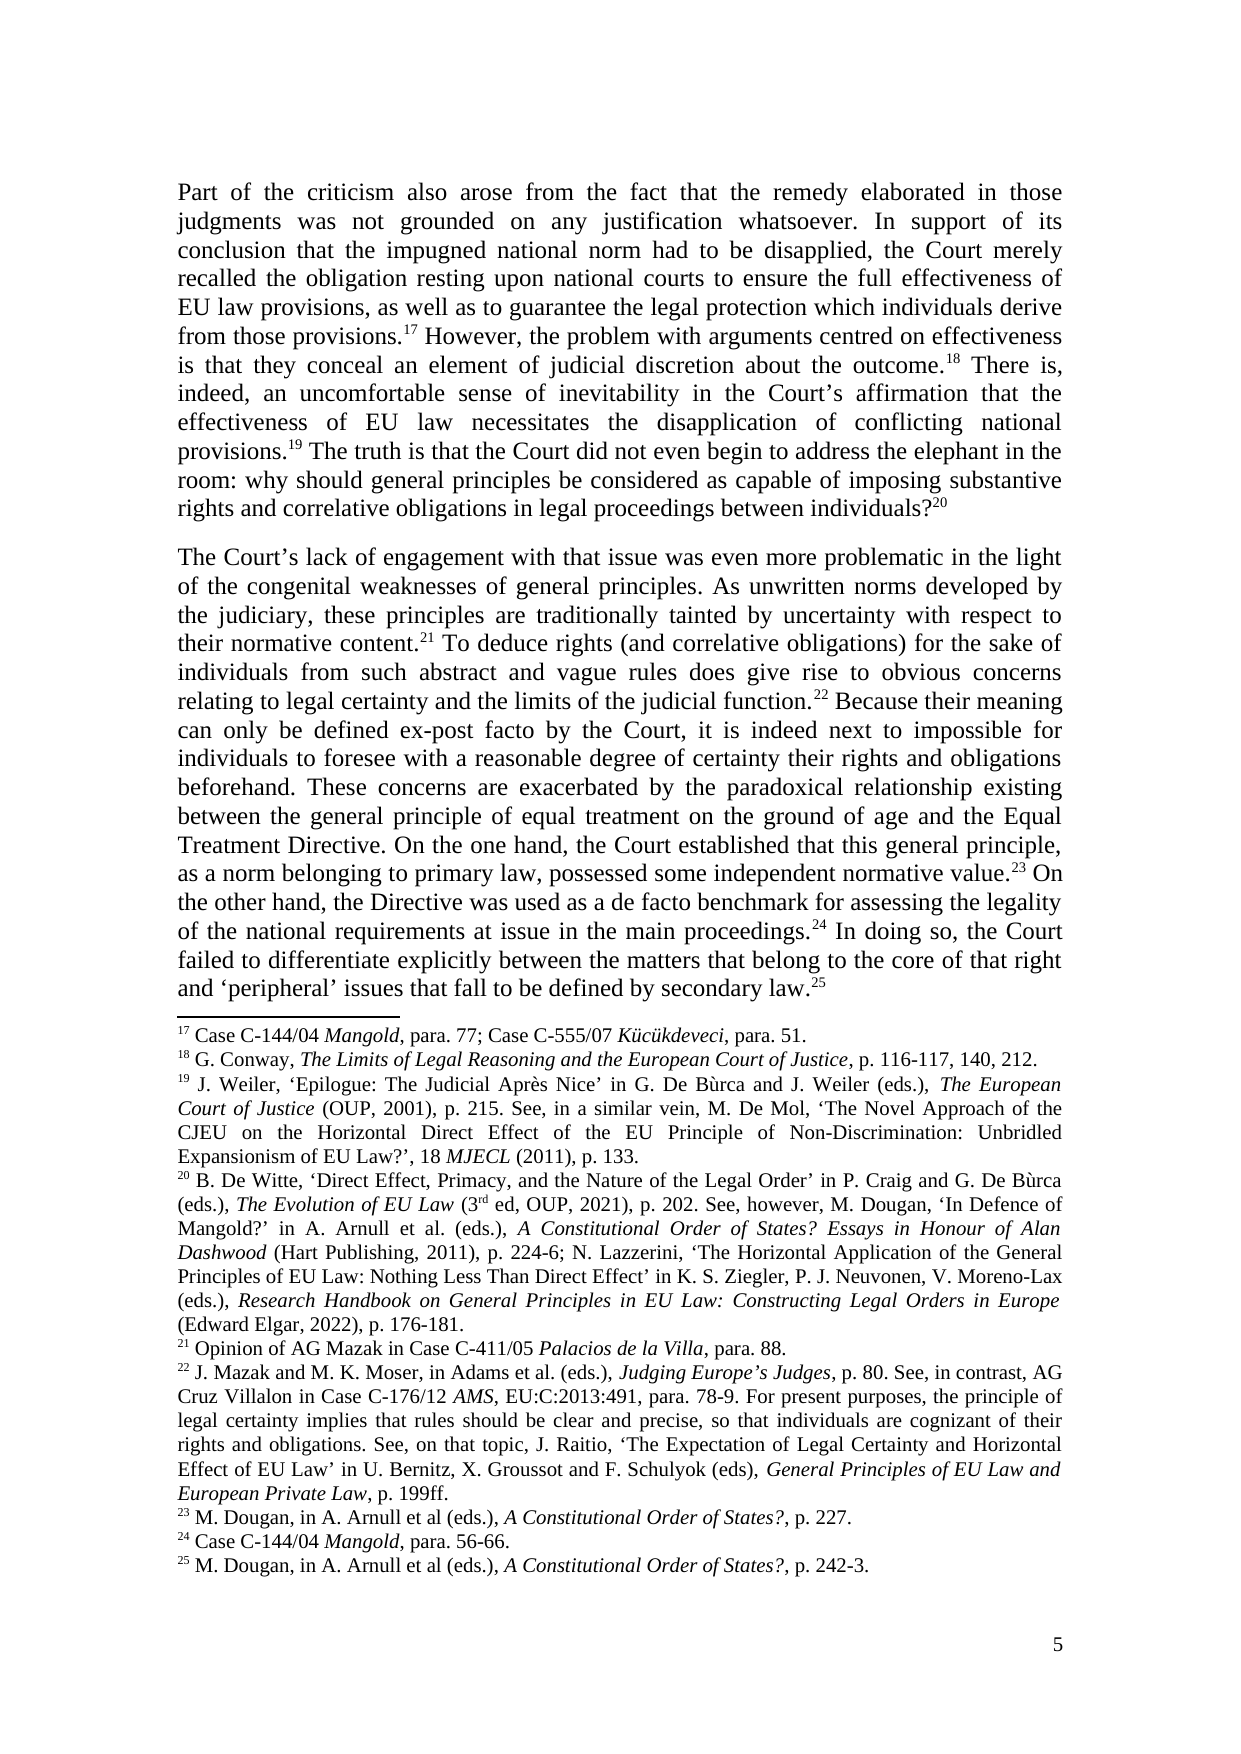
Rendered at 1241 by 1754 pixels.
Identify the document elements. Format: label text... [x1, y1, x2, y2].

text The Court’s lack of engagement with that issue was even more problematic in the light of the congenital weaknesses of general principles. As unwritten norms developed by the judiciary, these principles are traditionally tainted by uncertainty with respect to their normative content. To deduce rights (and correlative obligations) for the sake of individuals from such abstract and vague rules does give rise to obvious concerns relating to legal certainty and the limits of the judicial function. Because their meaning can only be defined ex-post facto by the Court, it is indeed next to impossible for individuals to foresee with a reasonable degree of certainty their rights and obligations beforehand. These concerns are exacerbated by the paradoxical relationship existing between the general principle of equal treatment on the ground of age and the Equal Treatment Directive. On the one hand, the Court established that this general principle, as a norm belonging to primary law, possessed some independent normative value. On the other hand, the Directive was used as a de facto benchmark for assessing the legality of the national requirements at issue in the main proceedings. In doing so, the Court failed to differentiate explicitly between the matters that belong to the core of that right and ‘peripheral’ issues that fall to be defined by secondary law. [177, 542, 1063, 1002]
text Part of the criticism also arose from the fact that the remedy elaborated in those judgments was not grounded on any justification whatsoever. In support of its conclusion that the impugned national norm had to be disapplied, the Court merely recalled the obligation resting upon national courts to ensure the full effectiveness of EU law provisions, as well as to guarantee the legal protection which individuals derive from those provisions. However, the problem with arguments centred on effectiveness is that they conceal an element of judicial discretion about the outcome. There is, indeed, an uncomfortable sense of inevitability in the Court’s affirmation that the effectiveness of EU law necessitates the disapplication of conflicting national provisions. The truth is that the Court did not even begin to address the elephant in the room: why should general principles be considered as capable of imposing substantive rights and correlative obligations in legal proceedings between individuals? [177, 177, 1063, 522]
